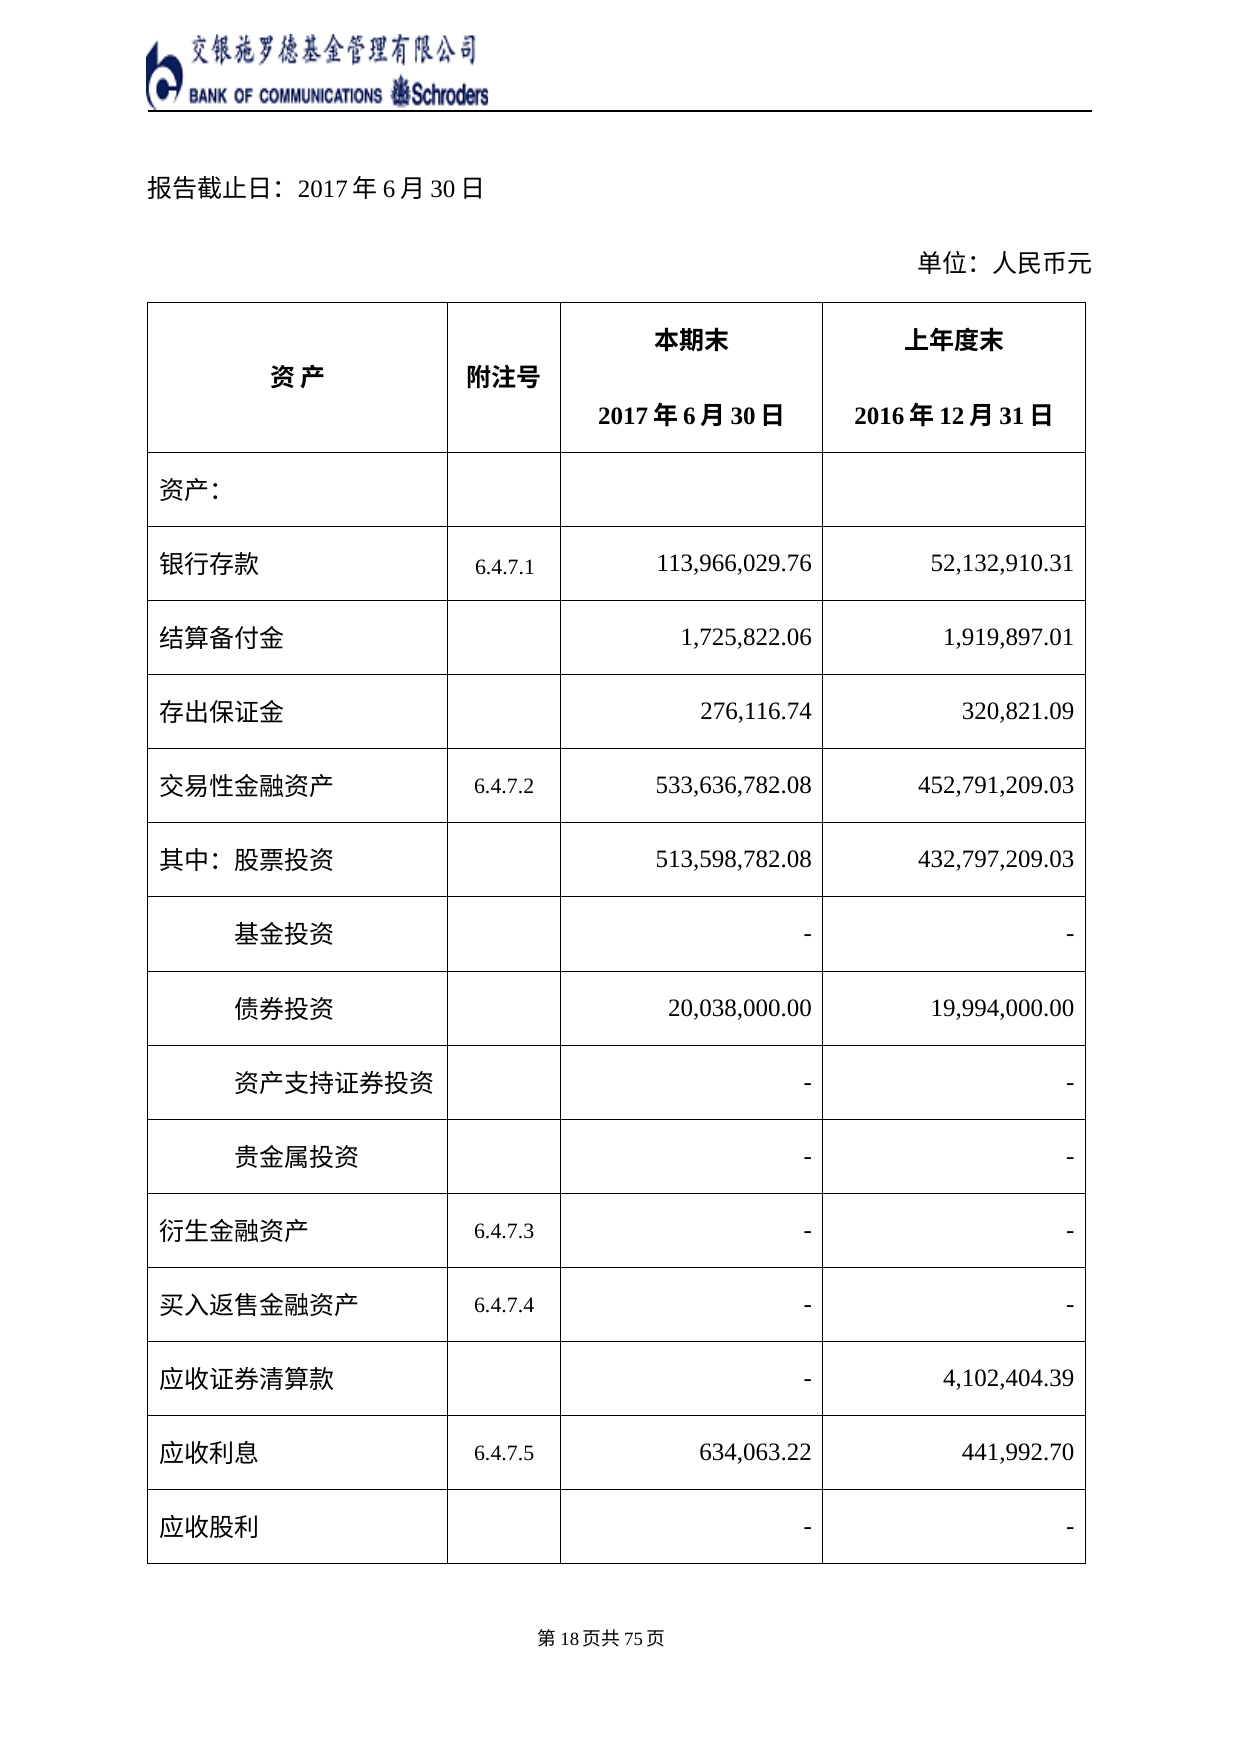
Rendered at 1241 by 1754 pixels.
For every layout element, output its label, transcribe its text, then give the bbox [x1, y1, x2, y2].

table_cell [823, 453, 1085, 526]
table_header 附注号 [448, 303, 560, 452]
table_cell 320,821.09 [823, 675, 1085, 748]
table_cell 432,797,209.03 [823, 823, 1085, 896]
table_cell - [823, 1120, 1085, 1193]
table_cell 19,994,000.00 [823, 972, 1085, 1045]
table_cell 513,598,782.08 [561, 823, 822, 896]
table_cell 交易性金融资产 [148, 749, 447, 822]
table_cell 应收证券清算款 [148, 1342, 447, 1415]
table_cell 533,636,782.08 [561, 749, 822, 822]
table_header 资 产 [148, 303, 447, 452]
table_cell 贵金属投资 [148, 1120, 447, 1193]
table_cell 276,116.74 [561, 675, 822, 748]
table_cell [448, 601, 560, 674]
table_cell 113,966,029.76 [561, 527, 822, 600]
table_cell [448, 1490, 560, 1563]
table_cell [448, 823, 560, 896]
table_header 上年度末 2016年12月31日 [823, 303, 1085, 452]
table_cell [561, 453, 822, 526]
table_cell - [561, 1342, 822, 1415]
table_cell [448, 453, 560, 526]
picture [146, 34, 489, 110]
table_cell - [561, 897, 822, 971]
table_cell [448, 1120, 560, 1193]
table_cell 452,791,209.03 [823, 749, 1085, 822]
text 单位：人民币元 [149, 229, 1092, 294]
table_cell 1,725,822.06 [561, 601, 822, 674]
table_cell 衍生金融资产 [148, 1194, 447, 1267]
table_cell 存出保证金 [148, 675, 447, 748]
table_cell - [561, 1046, 822, 1119]
table_cell - [823, 1268, 1085, 1341]
table_cell - [561, 1194, 822, 1267]
table_cell 应收利息 [148, 1416, 447, 1489]
table_cell 6.4.7.5 [448, 1416, 560, 1489]
table_cell 结算备付金 [148, 601, 447, 674]
table_cell 6.4.7.1 [448, 527, 560, 600]
table_cell [448, 972, 560, 1045]
text 报告截止日：2017年6月30日 [148, 154, 1092, 219]
table_cell 6.4.7.4 [448, 1268, 560, 1341]
table_cell 基金投资 [148, 897, 447, 971]
table_cell 52,132,910.31 [823, 527, 1085, 600]
table_cell - [561, 1120, 822, 1193]
table_cell - [823, 897, 1085, 971]
table_cell [448, 1046, 560, 1119]
table_cell 441,992.70 [823, 1416, 1085, 1489]
table_cell 6.4.7.2 [448, 749, 560, 822]
table_cell 应收股利 [148, 1490, 447, 1563]
table_cell - [823, 1046, 1085, 1119]
table_cell 银行存款 [148, 527, 447, 600]
table_cell 1,919,897.01 [823, 601, 1085, 674]
table_cell 4,102,404.39 [823, 1342, 1085, 1415]
table_cell 其中：股票投资 [148, 823, 447, 896]
table_cell 20,038,000.00 [561, 972, 822, 1045]
table_cell 买入返售金融资产 [148, 1268, 447, 1341]
table_cell 6.4.7.3 [448, 1194, 560, 1267]
table_cell [448, 675, 560, 748]
table_cell 债券投资 [148, 972, 447, 1045]
table_cell [448, 1342, 560, 1415]
table_cell - [823, 1194, 1085, 1267]
table_cell - [561, 1490, 822, 1563]
table_cell [448, 897, 560, 971]
table_cell 634,063.22 [561, 1416, 822, 1489]
table_cell - [561, 1268, 822, 1341]
table_cell 资产： [148, 453, 447, 526]
table_header 本期末 2017年6月30日 [561, 303, 822, 452]
table_cell 资产支持证券投资 [148, 1046, 447, 1119]
table_cell - [823, 1490, 1085, 1563]
